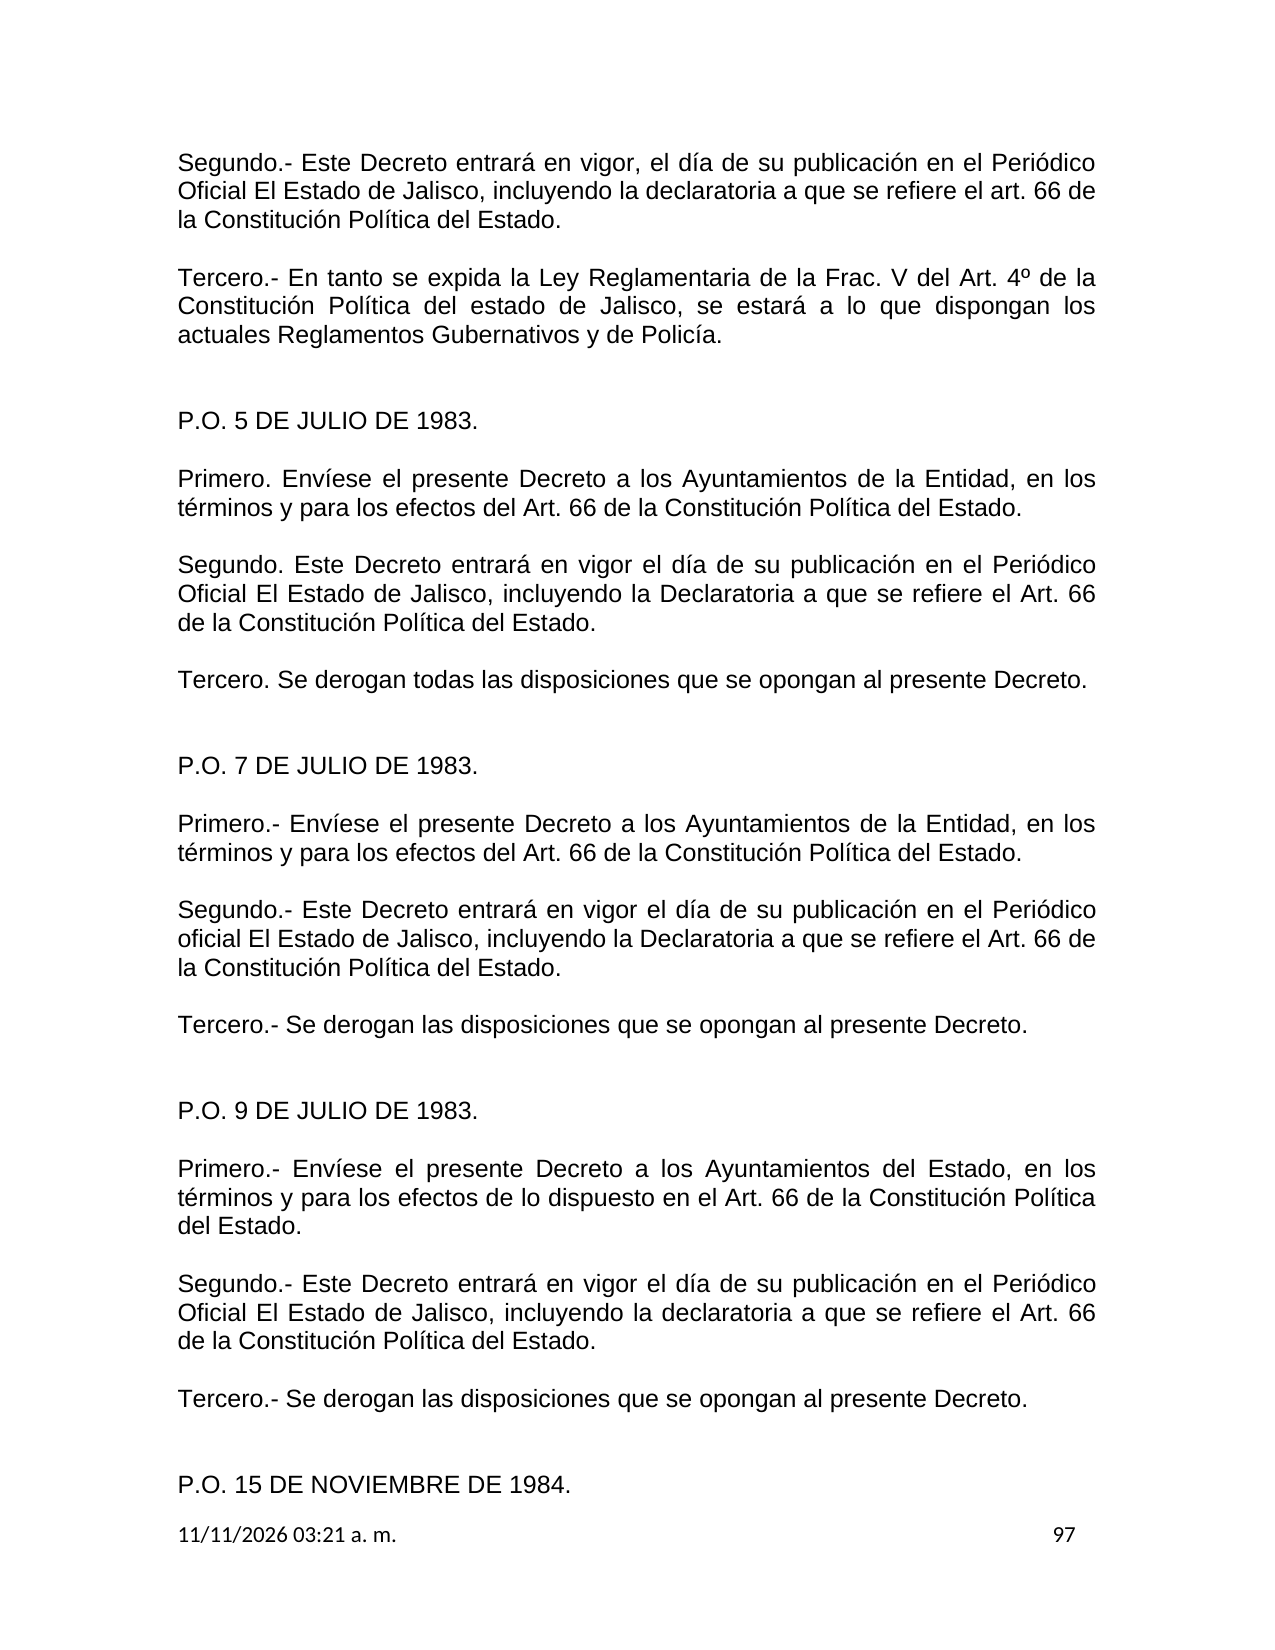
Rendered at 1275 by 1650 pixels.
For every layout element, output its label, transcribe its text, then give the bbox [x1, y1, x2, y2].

text P.O. 7 DE JULIO DE 1983. [177, 751, 1098, 780]
text Tercero.- En tanto se expida la Ley Reglamentaria de la Frac. V del Art. 4º de la Constitución Política del estado de Jalisco, se estará a lo que dispongan los actuales Reglamentos Gubernativos y de Policía. [177, 263, 1098, 349]
text Segundo.- Este Decreto entrará en vigor, el día de su publicación en el Periódico Oficial El Estado de Jalisco, incluyendo la declaratoria a que se refiere el art. 66 de la Constitución Política del Estado. [177, 148, 1098, 234]
text Primero.- Envíese el presente Decreto a los Ayuntamientos del Estado, en los términos y para los efectos de lo dispuesto en el Art. 66 de la Constitución Política del Estado. [177, 1154, 1098, 1240]
text P.O. 5 DE JULIO DE 1983. [177, 406, 1098, 435]
text Primero.- Envíese el presente Decreto a los Ayuntamientos de la Entidad, en los términos y para los efectos del Art. 66 de la Constitución Política del Estado. [177, 809, 1098, 866]
text Tercero.- Se derogan las disposiciones que se opongan al presente Decreto. [177, 1384, 1098, 1413]
text Tercero. Se derogan todas las disposiciones que se opongan al presente Decreto. [177, 665, 1098, 694]
text Segundo.- Este Decreto entrará en vigor el día de su publicación en el Periódico oficial El Estado de Jalisco, incluyendo la Declaratoria a que se refiere el Art. 66 de la Constitución Política del Estado. [177, 895, 1098, 981]
text P.O. 15 DE NOVIEMBRE DE 1984. [177, 1470, 1098, 1499]
text Segundo.- Este Decreto entrará en vigor el día de su publicación en el Periódico Oficial El Estado de Jalisco, incluyendo la declaratoria a que se refiere el Art. 66 de la Constitución Política del Estado. [177, 1269, 1098, 1355]
text Segundo. Este Decreto entrará en vigor el día de su publicación en el Periódico Oficial El Estado de Jalisco, incluyendo la Declaratoria a que se refiere el Art. 66 de la Constitución Política del Estado. [177, 550, 1098, 636]
text Tercero.- Se derogan las disposiciones que se opongan al presente Decreto. [177, 1010, 1098, 1039]
text P.O. 9 DE JULIO DE 1983. [177, 1096, 1098, 1125]
text Primero. Envíese el presente Decreto a los Ayuntamientos de la Entidad, en los términos y para los efectos del Art. 66 de la Constitución Política del Estado. [177, 464, 1098, 521]
